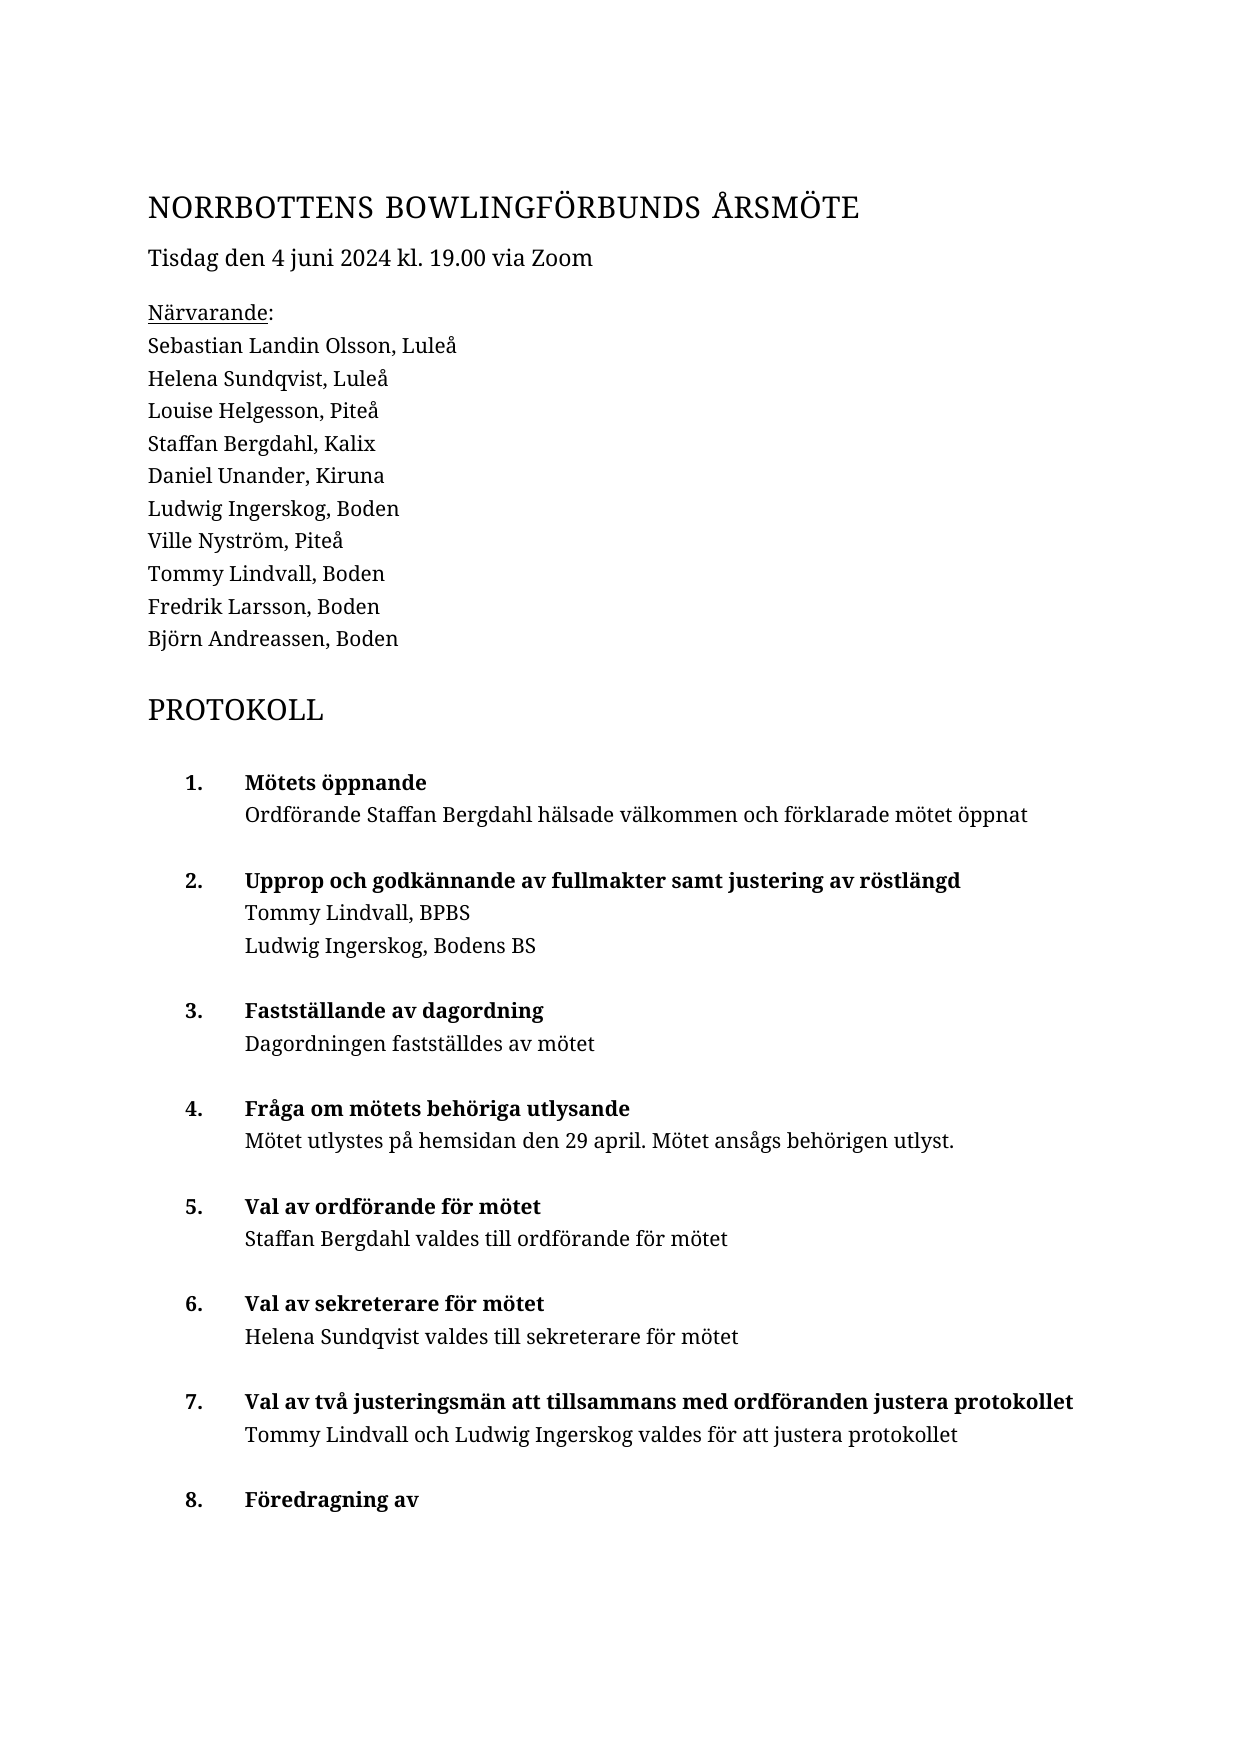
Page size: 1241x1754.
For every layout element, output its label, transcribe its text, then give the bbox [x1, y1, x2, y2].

text Mötet utlystes på hemsidan den 29 april. Mötet ansågs behörigen utlyst. [244, 1127, 1093, 1155]
text Staffan Bergdahl, Kalix [148, 429, 1093, 457]
list Dagordningen fastställdes av mötet [244, 1029, 1093, 1057]
subtitle norrbottens bowlingförbunds årsmöte [148, 179, 1093, 230]
text Daniel Unander, Kiruna [148, 461, 1093, 490]
list Ludwig Ingerskog, Bodens BS [244, 931, 1093, 959]
list Upprop och godkännande av fullmakter samt justering av röstlängd [185, 866, 1093, 894]
text Louise Helgesson, Piteå [148, 396, 1093, 425]
list Val av två justeringsmän att tillsammans med ordföranden justera protokollet [185, 1387, 1093, 1416]
text Ville Nyström, Piteå [148, 527, 1093, 555]
list Tommy Lindvall och Ludwig Ingerskog valdes för att justera protokollet [244, 1420, 1093, 1448]
text Tommy Lindvall, Boden [148, 559, 1093, 588]
text Björn Andreassen, Boden [148, 624, 1093, 653]
text Sebastian Landin Olsson, Luleå [148, 331, 1093, 359]
list Helena Sundqvist valdes till sekreterare för mötet [244, 1322, 1093, 1351]
text Fredrik Larsson, Boden [148, 592, 1093, 620]
text Helena Sundqvist, Luleå [148, 364, 1093, 392]
list Tommy Lindvall, BPBS [244, 898, 1093, 927]
text Närvarande: [148, 298, 1093, 327]
list Mötets öppnande [185, 768, 1093, 796]
list Ordförande Staffan Bergdahl hälsade välkommen och förklarade mötet öppnat [244, 801, 1093, 829]
list Val av ordförande för mötet [185, 1192, 1093, 1220]
list Fastställande av dagordning [185, 996, 1093, 1024]
text Tisdag den 4 juni 2024 kl. 19.00 via Zoom [148, 242, 1093, 273]
list Fråga om mötets behöriga utlysande [185, 1094, 1093, 1122]
text Ludwig Ingerskog, Boden [148, 494, 1093, 522]
list Föredragning av [185, 1485, 1093, 1514]
text PROTOKOLL [148, 690, 1093, 729]
list Staffan Bergdahl valdes till ordförande för mötet [244, 1224, 1093, 1253]
list Val av sekreterare för mötet [185, 1289, 1093, 1318]
